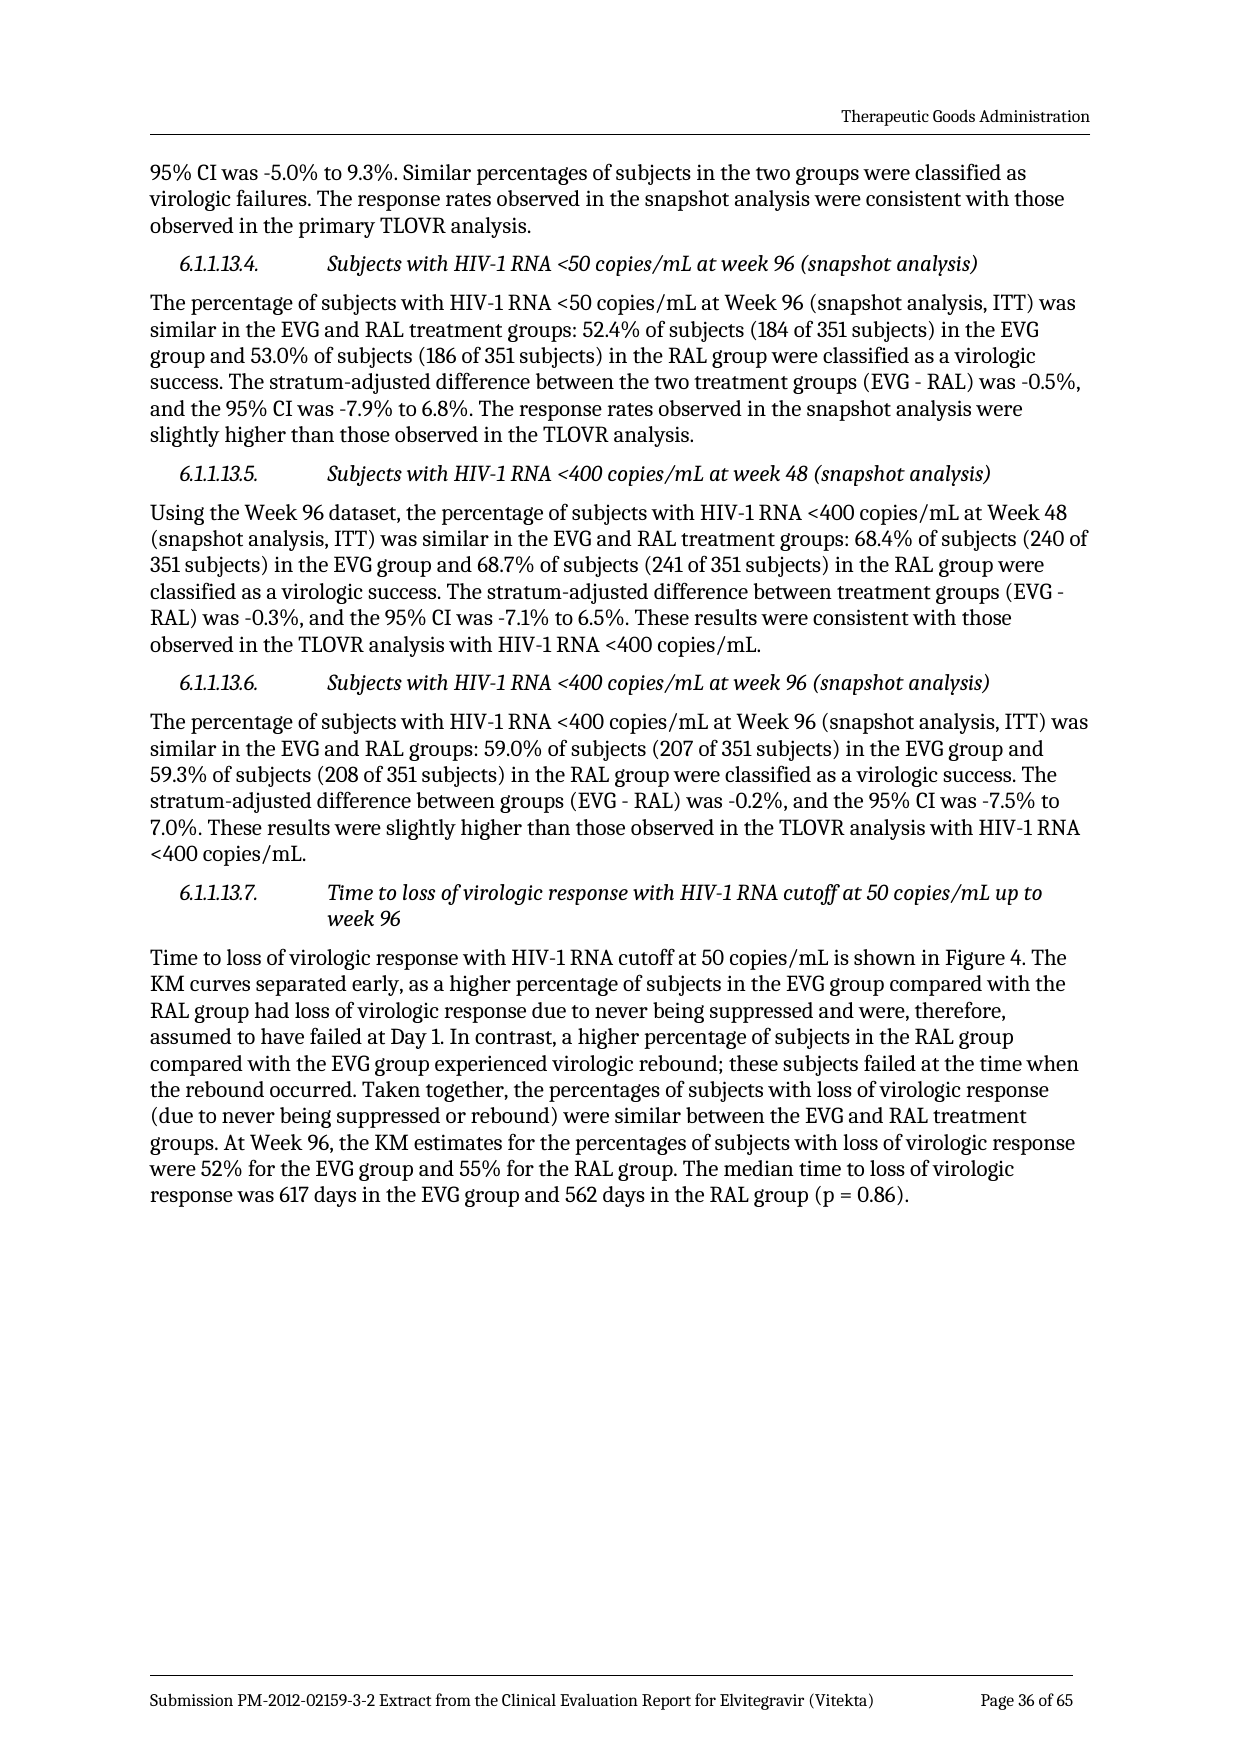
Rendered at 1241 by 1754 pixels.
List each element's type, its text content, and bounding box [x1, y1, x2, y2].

subtitle Subjects with HIV-1 RNA <50 copies/mL at week 96 (snapshot analysis) [179, 251, 1090, 278]
text The percentage of subjects with HIV-1 RNA <50 copies/mL at Week 96 (snapshot analysis, ITT) was similar in the EVG and RAL treatment groups: 52.4% of subjects (184 of 351 subjects) in the EVG group and 53.0% of subjects (186 of 351 subjects) in the RAL group were classified as a virologic success. The stratum-adjusted difference between the two treatment groups (EVG - RAL) was -0.5%, and the 95% CI was -7.9% to 6.8%. The response rates observed in the snapshot analysis were slightly higher than those observed in the TLOVR analysis. [150, 290, 1090, 448]
text Time to loss of virologic response with HIV-1 RNA cutoff at 50 copies/mL is shown in Figure 4. The KM curves separated early, as a higher percentage of subjects in the EVG group compared with the RAL group had loss of virologic response due to never being suppressed and were, therefore, assumed to have failed at Day 1. In contrast, a higher percentage of subjects in the RAL group compared with the EVG group experienced virologic rebound; these subjects failed at the time when the rebound occurred. Taken together, the percentages of subjects with loss of virologic response (due to never being suppressed or rebound) were similar between the EVG and RAL treatment groups. At Week 96, the KM estimates for the percentages of subjects with loss of virologic response were 52% for the EVG group and 55% for the RAL group. The median time to loss of virologic response was 617 days in the EVG group and 562 days in the RAL group (p = 0.86). [150, 945, 1090, 1208]
text Using the Week 96 dataset, the percentage of subjects with HIV-1 RNA <400 copies/mL at Week 48 (snapshot analysis, ITT) was similar in the EVG and RAL treatment groups: 68.4% of subjects (240 of 351 subjects) in the EVG group and 68.7% of subjects (241 of 351 subjects) in the RAL group were classified as a virologic success. The stratum-adjusted difference between treatment groups (EVG - RAL) was -0.3%, and the 95% CI was -7.1% to 6.5%. These results were consistent with those observed in the TLOVR analysis with HIV-1 RNA <400 copies/mL. [150, 499, 1090, 658]
text The percentage of subjects with HIV-1 RNA <400 copies/mL at Week 96 (snapshot analysis, ITT) was similar in the EVG and RAL groups: 59.0% of subjects (207 of 351 subjects) in the EVG group and 59.3% of subjects (208 of 351 subjects) in the RAL group were classified as a virologic success. The stratum-adjusted difference between groups (EVG - RAL) was -0.2%, and the 95% CI was -7.5% to 7.0%. These results were slightly higher than those observed in the TLOVR analysis with HIV-1 RNA <400 copies/mL. [150, 709, 1090, 867]
subtitle Time to loss of virologic response with HIV-1 RNA cutoff at 50 copies/mL up to week 96 [179, 880, 1090, 932]
subtitle Subjects with HIV-1 RNA <400 copies/mL at week 48 (snapshot analysis) [179, 461, 1090, 487]
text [150, 160, 1090, 239]
subtitle Subjects with HIV-1 RNA <400 copies/mL at week 96 (snapshot analysis) [179, 670, 1090, 697]
